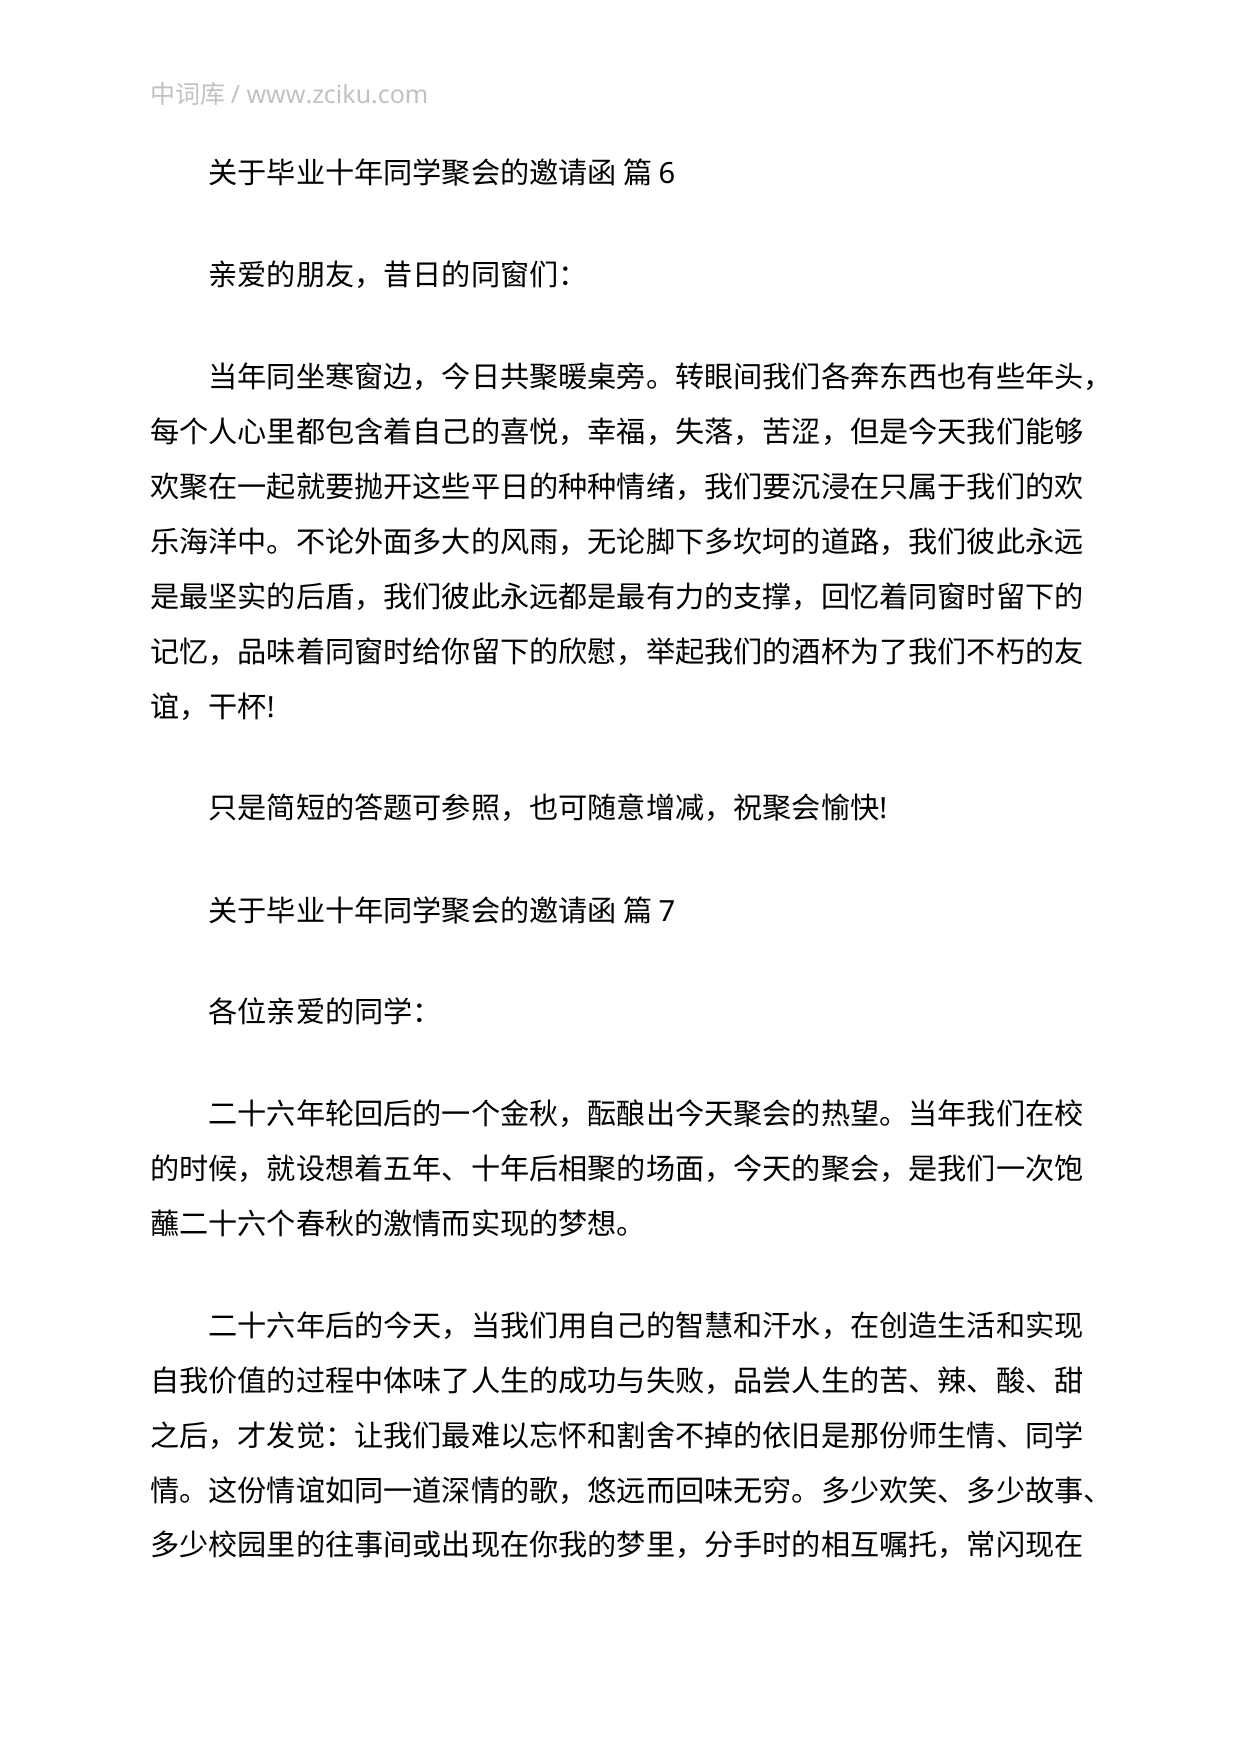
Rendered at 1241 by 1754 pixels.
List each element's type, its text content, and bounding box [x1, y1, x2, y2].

text 亲爱的朋友，昔日的同窗们： [150, 252, 1090, 294]
text 二十六年轮回后的一个金秋，酝酿出今天聚会的热望。当年我们在校的时候，就设想着五年、十年后相聚的场面，今天的聚会，是我们一次饱蘸二十六个春秋的激情而实现的梦想。 [150, 1091, 1090, 1243]
text 关于毕业十年同学聚会的邀请函 篇6 [150, 150, 1090, 192]
text 当年同坐寒窗边，今日共聚暖桌旁。转眼间我们各奔东西也有些年头，每个人心里都包含着自己的喜悦，幸福，失落，苦涩，但是今天我们能够欢聚在一起就要抛开这些平日的种种情绪，我们要沉浸在只属于我们的欢乐海洋中。不论外面多大的风雨，无论脚下多坎坷的道路，我们彼此永远是最坚实的后盾，我们彼此永远都是最有力的支撑，回忆着同窗时留下的记忆，品味着同窗时给你留下的欣慰，举起我们的酒杯为了我们不朽的友谊，干杯! [150, 354, 1090, 726]
text 关于毕业十年同学聚会的邀请函 篇7 [150, 887, 1090, 929]
text 各位亲爱的同学： [150, 989, 1090, 1031]
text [150, 1302, 1090, 1564]
text 只是简短的答题可参照，也可随意增减，祝聚会愉快! [150, 785, 1090, 827]
